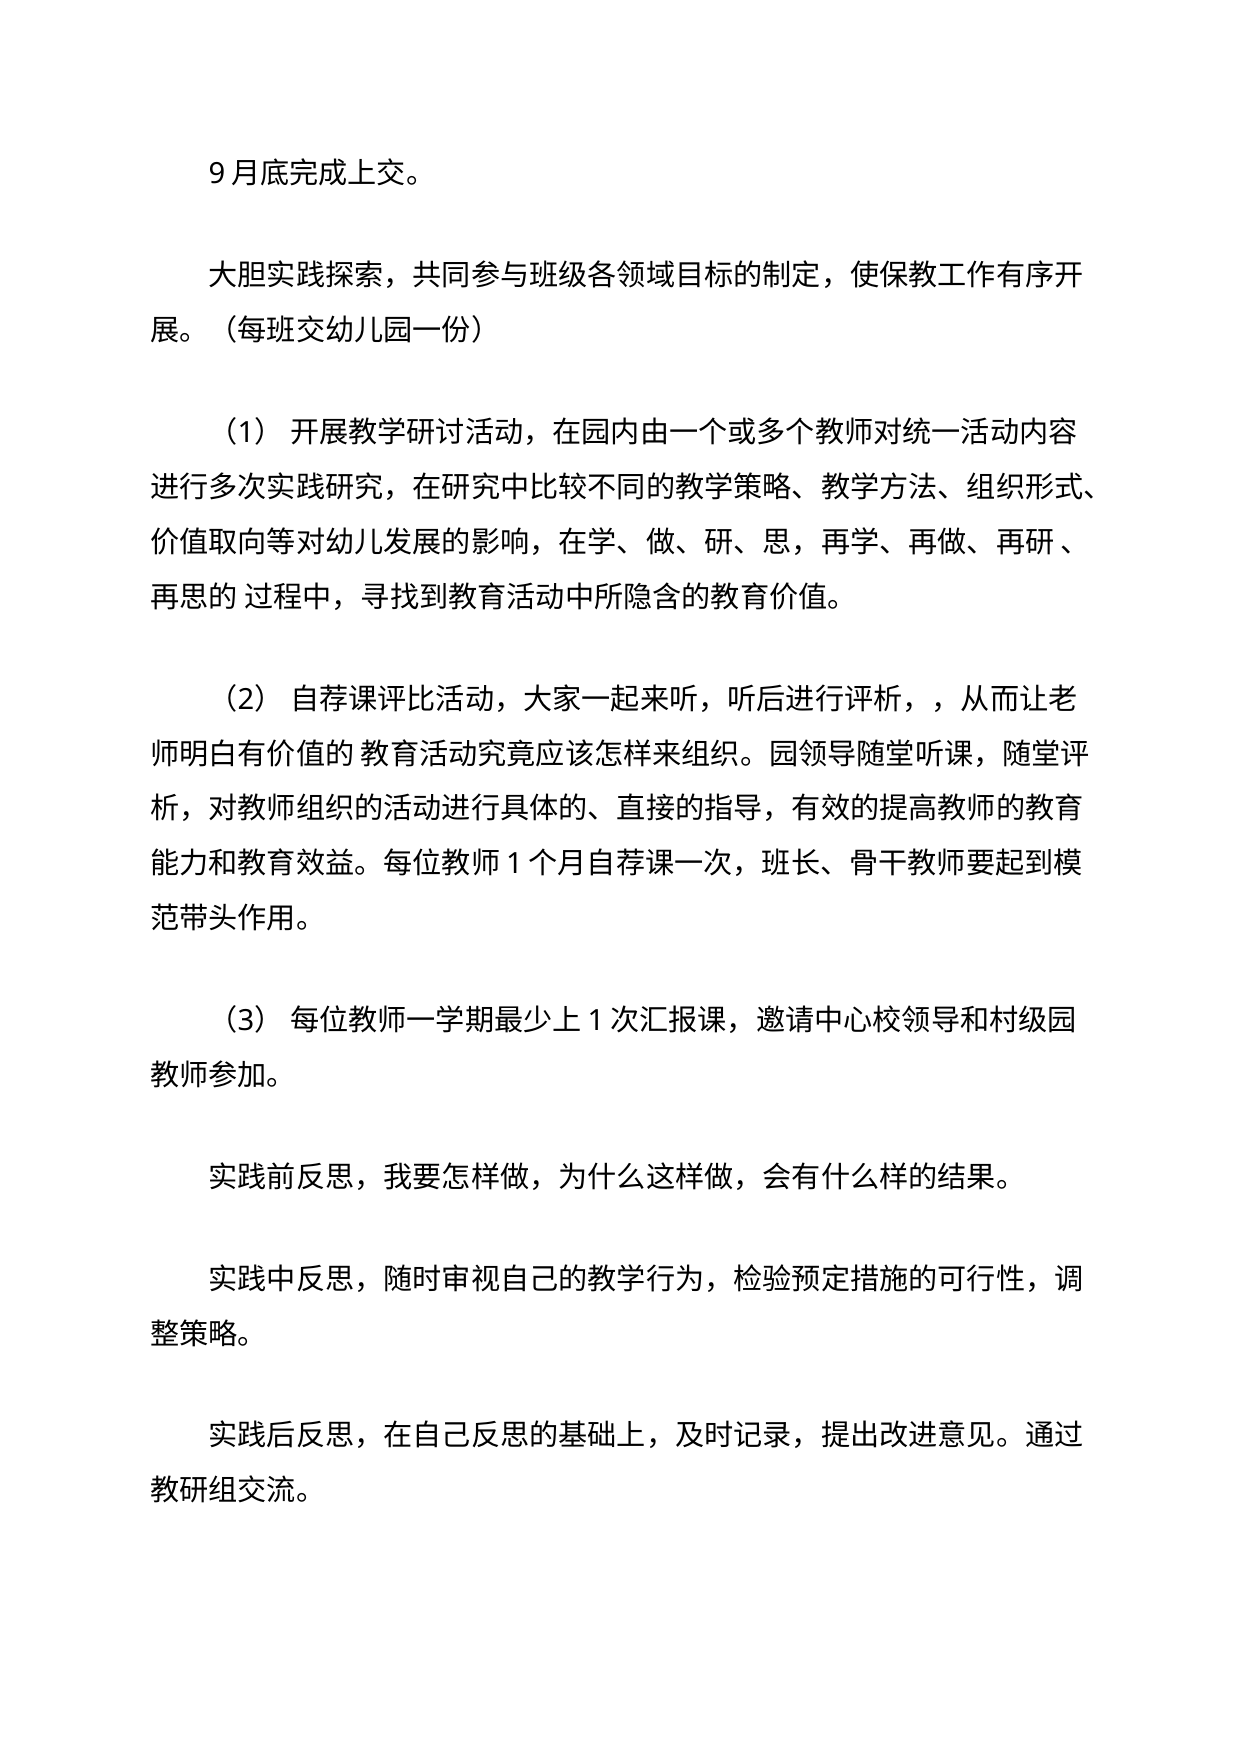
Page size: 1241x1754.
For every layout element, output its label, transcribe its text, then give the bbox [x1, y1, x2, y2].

text 实践前反思，我要怎样做，为什么这样做，会有什么样的结果。 [150, 1153, 1090, 1196]
text 9月底完成上交。 [150, 150, 1090, 192]
text （2） 自荐课评比活动，大家一起来听，听后进行评析，，从而让老师明白有价值的 教育活动究竟应该怎样来组织。园领导随堂听课，随堂评析，对教师组织的活动进行具体的、直接的指导，有效的提高教师的教育能力和教育效益。每位教师1个月自荐课一次，班长、骨干教师要起到模范带头作用。 [150, 675, 1090, 937]
text 实践中反思，随时审视自己的教学行为，检验预定措施的可行性，调整策略。 [150, 1255, 1090, 1352]
text 大胆实践探索，共同参与班级各领域目标的制定，使保教工作有序开展。（每班交幼儿园一份） [150, 252, 1090, 349]
text 实践后反思，在自己反思的基础上，及时记录，提出改进意见。通过教研组交流。 [150, 1412, 1090, 1509]
text （1） 开展教学研讨活动，在园内由一个或多个教师对统一活动内容进行多次实践研究，在研究中比较不同的教学策略、教学方法、组织形式、价值取向等对幼儿发展的影响，在学、做、研、思，再学、再做、再研 、再思的 过程中，寻找到教育活动中所隐含的教育价值。 [150, 409, 1090, 616]
text （3） 每位教师一学期最少上1次汇报课，邀请中心校领导和村级园教师参加。 [150, 997, 1090, 1094]
